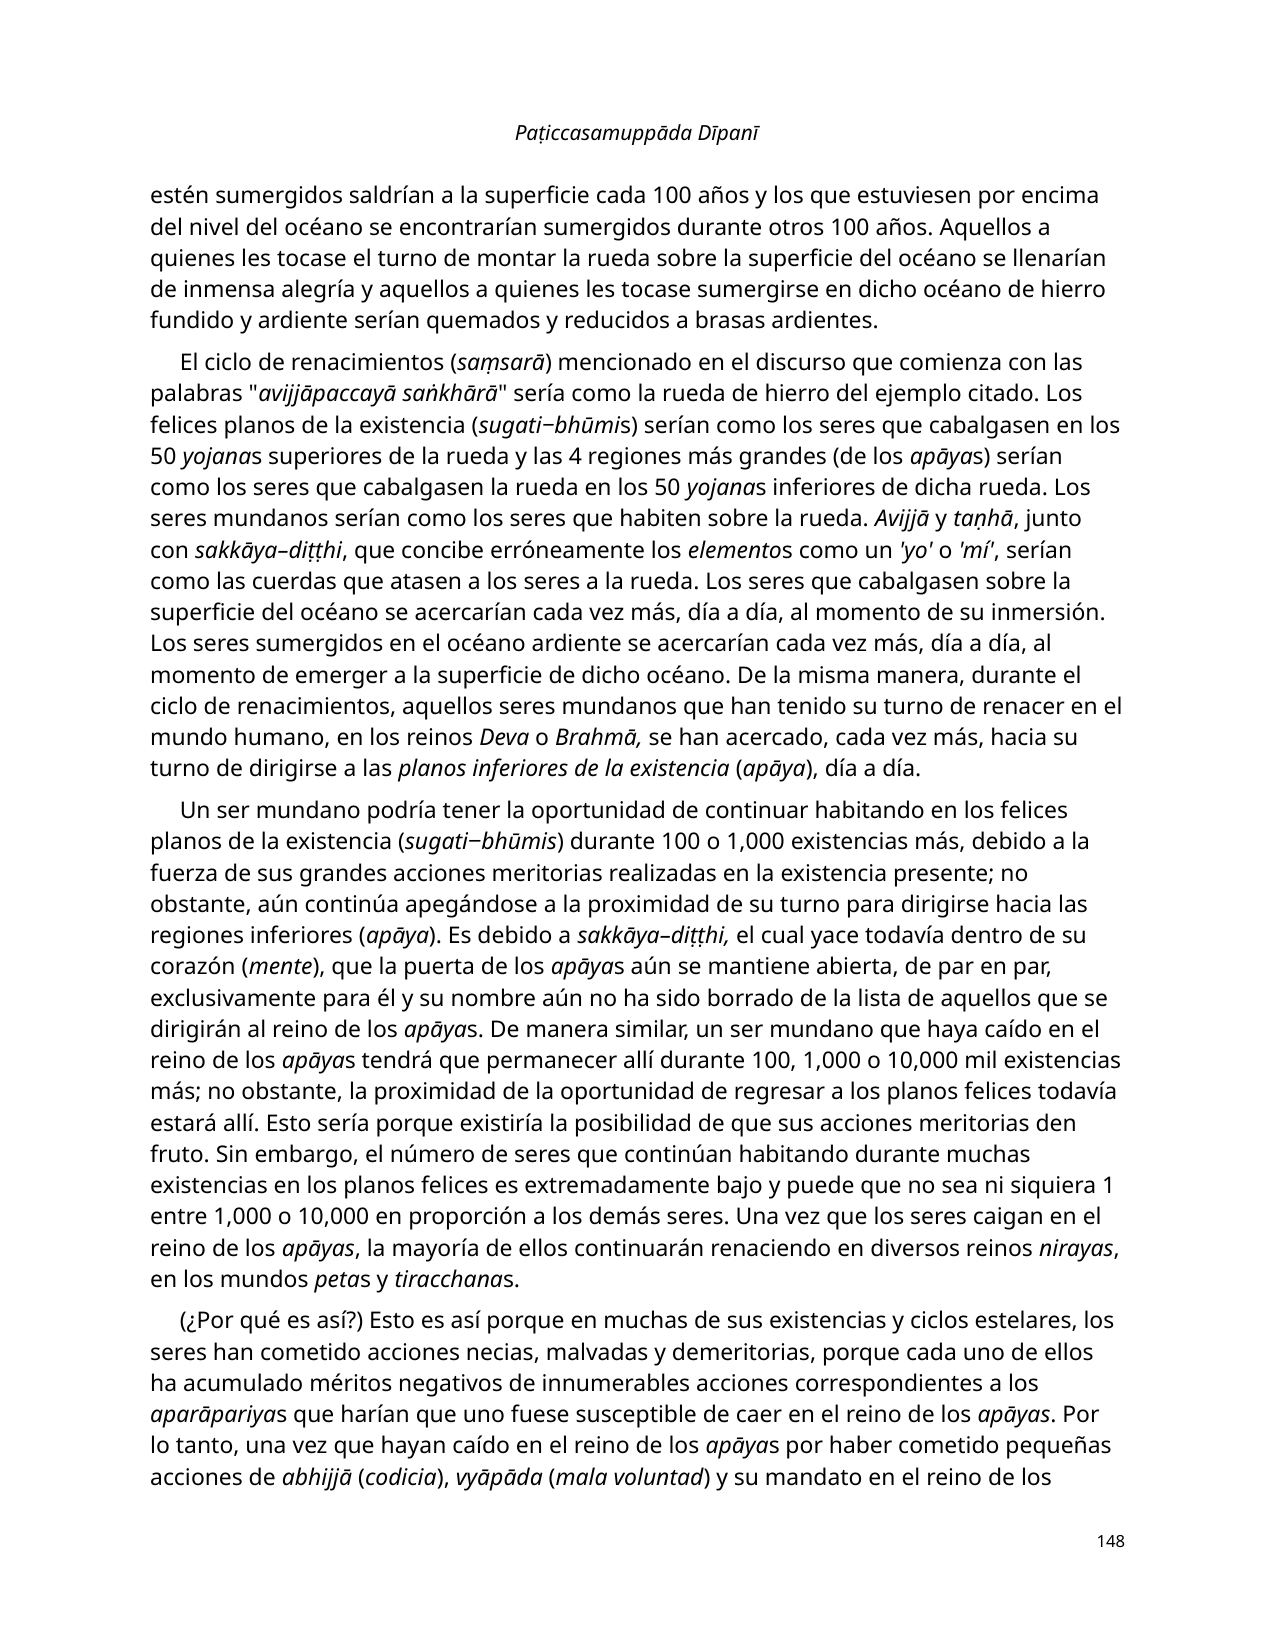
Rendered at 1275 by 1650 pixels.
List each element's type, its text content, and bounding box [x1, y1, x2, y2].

text Un ser mundano podría tener la oportunidad de continuar habitando en los felices planos de la existencia (sugati‒bhūmis) durante 100 o 1,000 existencias más, debido a la fuerza de sus grandes acciones meritorias realizadas en la existencia presente; no obstante, aún continúa apegándose a la proximidad de su turno para dirigirse hacia las regiones inferiores (apāya). Es debido a sakkāya–diṭṭhi, el cual yace todavía dentro de su corazón (mente), que la puerta de los apāyas aún se mantiene abierta, de par en par, exclusivamente para él y su nombre aún no ha sido borrado de la lista de aquellos que se dirigirán al reino de los apāyas. De manera similar, un ser mundano que haya caído en el reino de los apāyas tendrá que permanecer allí durante 100, 1,000 o 10,000 mil existencias más; no obstante, la proximidad de la oportunidad de regresar a los planos felices todavía estará allí. Esto sería porque existiría la posibilidad de que sus acciones meritorias den fruto. Sin embargo, el número de seres que continúan habitando durante muchas existencias en los planos felices es extremadamente bajo y puede que no sea ni siquiera 1 entre 1,000 o 10,000 en proporción a los demás seres. Una vez que los seres caigan en el reino de los apāyas, la mayoría de ellos continuarán renaciendo en diversos reinos nirayas, en los mundos petas y tiracchanas. [150, 794, 1125, 1294]
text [150, 1304, 1125, 1492]
text El ciclo de renacimientos (saṃsarā) mencionado en el discurso que comienza con las palabras "avijjāpaccayā saṅkhārā" sería como la rueda de hierro del ejemplo citado. Los felices planos de la existencia (sugati‒bhūmis) serían como los seres que cabalgasen en los 50 yojanas superiores de la rueda y las 4 regiones más grandes (de los apāyas) serían como los seres que cabalgasen la rueda en los 50 yojanas inferiores de dicha rueda. Los seres mundanos serían como los seres que habiten sobre la rueda. Avijjā y taṇhā, junto con sakkāya–diṭṭhi, que concibe erróneamente los elementos como un 'yo' o 'mí', serían como las cuerdas que atasen a los seres a la rueda. Los seres que cabalgasen sobre la superficie del océano se acercarían cada vez más, día a día, al momento de su inmersión. Los seres sumergidos en el océano ardiente se acercarían cada vez más, día a día, al momento de emerger a la superficie de dicho océano. De la misma manera, durante el ciclo de renacimientos, aquellos seres mundanos que han tenido su turno de renacer en el mundo humano, en los reinos Deva o Brahmā, se han acercado, cada vez más, hacia su turno de dirigirse a las planos inferiores de la existencia (apāya), día a día. [150, 346, 1125, 784]
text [150, 179, 1125, 336]
